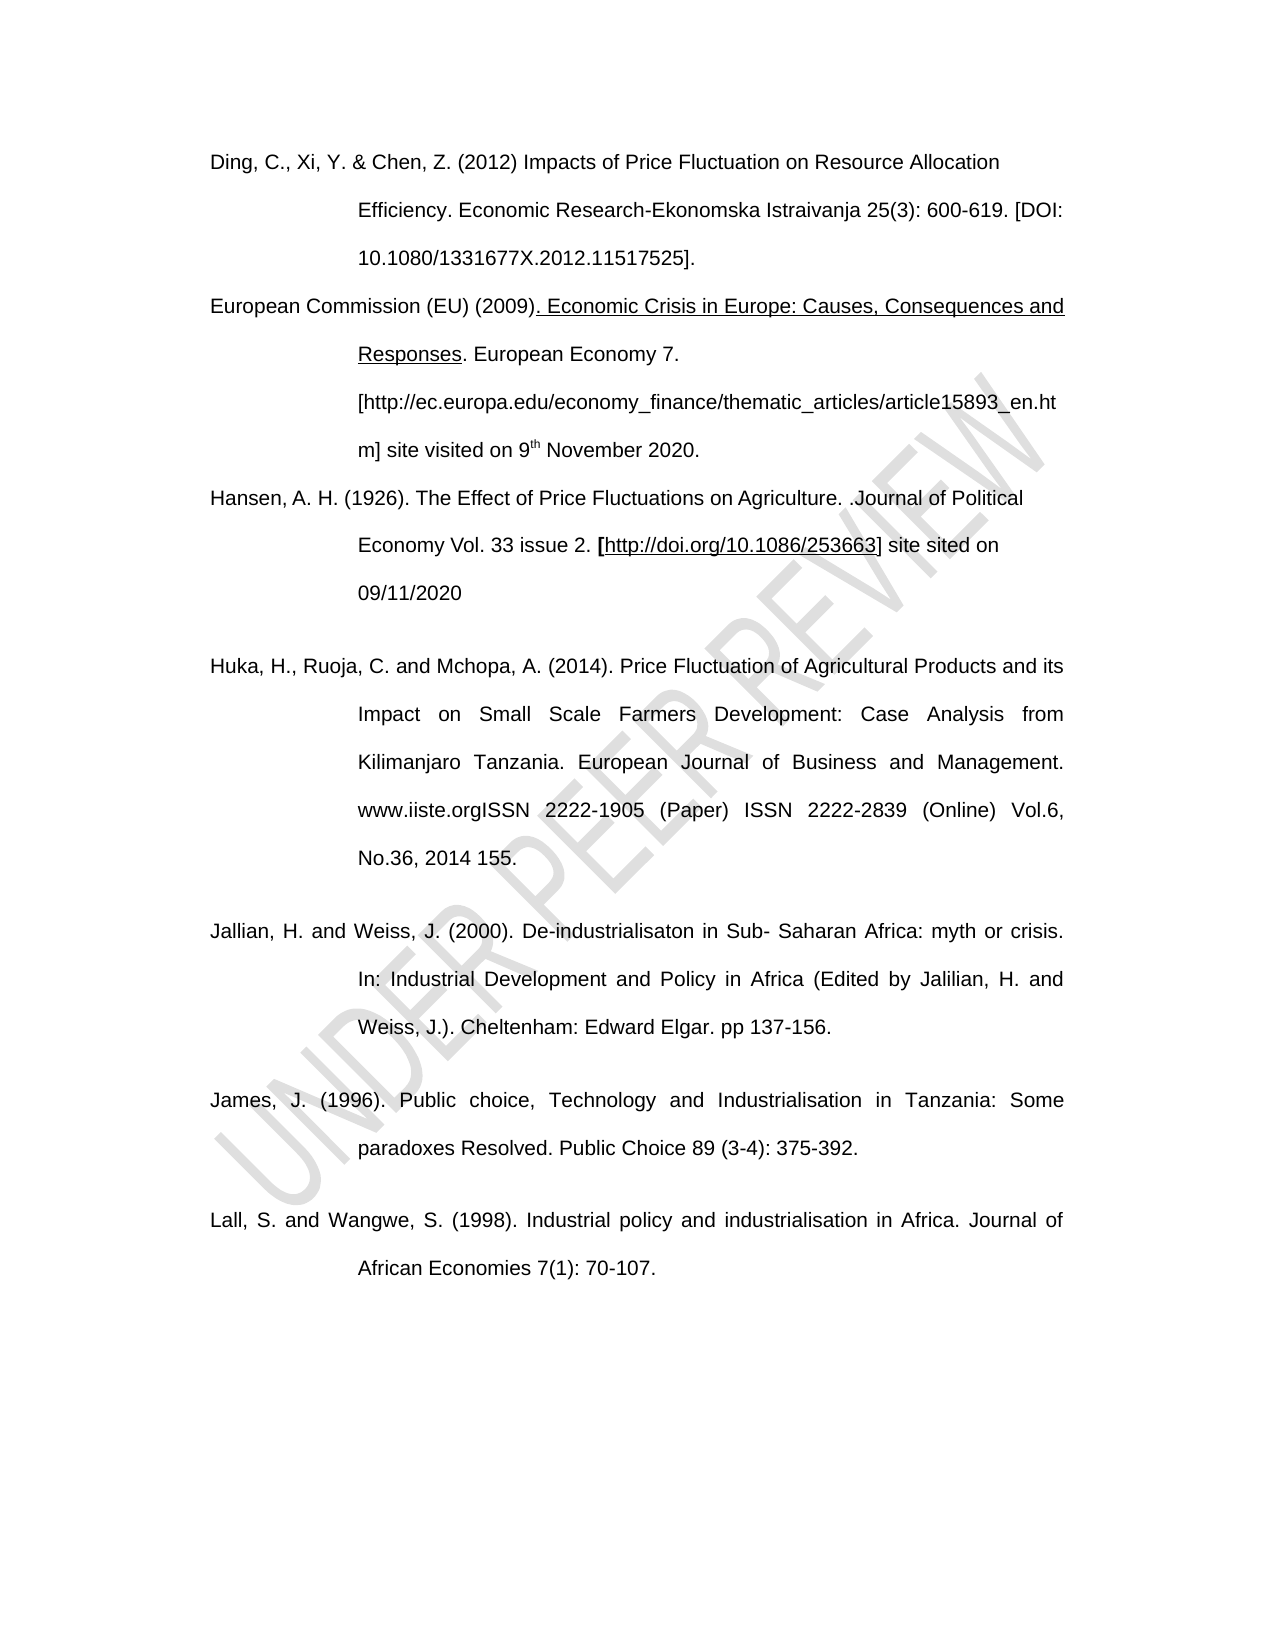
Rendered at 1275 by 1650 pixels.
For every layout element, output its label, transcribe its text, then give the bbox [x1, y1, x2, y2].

text James, J. (1996). Public choice, Technology and Industrialisation in Tanzania: Some paradoxes Resolved. Public Choice 89 (3-4): 375-392. [210, 1087, 1065, 1159]
text Huka, H., Ruoja, C. and Mchopa, A. (2014). Price Fluctuation of Agricultural Products and its Impact on Small Scale Farmers Development: Case Analysis from Kilimanjaro Tanzania. European Journal of Business and Management. www.iiste.orgISSN 2222-1905 (Paper) ISSN 2222-2839 (Online) Vol.6, No.36, 2014 155. [210, 654, 1065, 870]
text Jallian, H. and Weiss, J. (2000). De-industrialisaton in Sub- Saharan Africa: myth or crisis. In: Industrial Development and Policy in Africa (Edited by Jalilian, H. and Weiss, J.). Cheltenham: Edward Elgar. pp 137-156. [210, 919, 1065, 1038]
text Lall, S. and Wangwe, S. (1998). Industrial policy and industrialisation in Africa. Journal of African Economies 7(1): 70-107. [210, 1208, 1065, 1280]
text European Commission (EU) (2009). Economic Crisis in Europe: Causes, Consequences and Responses. European Economy 7. [http://ec.europa.edu/economy_finance/thematic_articles/article15893_en.htm] site visited on 9th November 2020. [210, 294, 1065, 461]
text Ding, C., Xi, Y. & Chen, Z. (2012) Impacts of Price Fluctuation on Resource Allocation Efficiency. Economic Research-Ekonomska Istraivanja 25(3): 600-619. [DOI: 10.1080/1331677X.2012.11517525]. [210, 150, 1065, 270]
text Hansen, A. H. (1926). The Effect of Price Fluctuations on Agriculture. .Journal of Political Economy Vol. 33 issue 2. [http://doi.org/10.1086/253663] site sited on 09/11/2020 [210, 485, 1065, 605]
